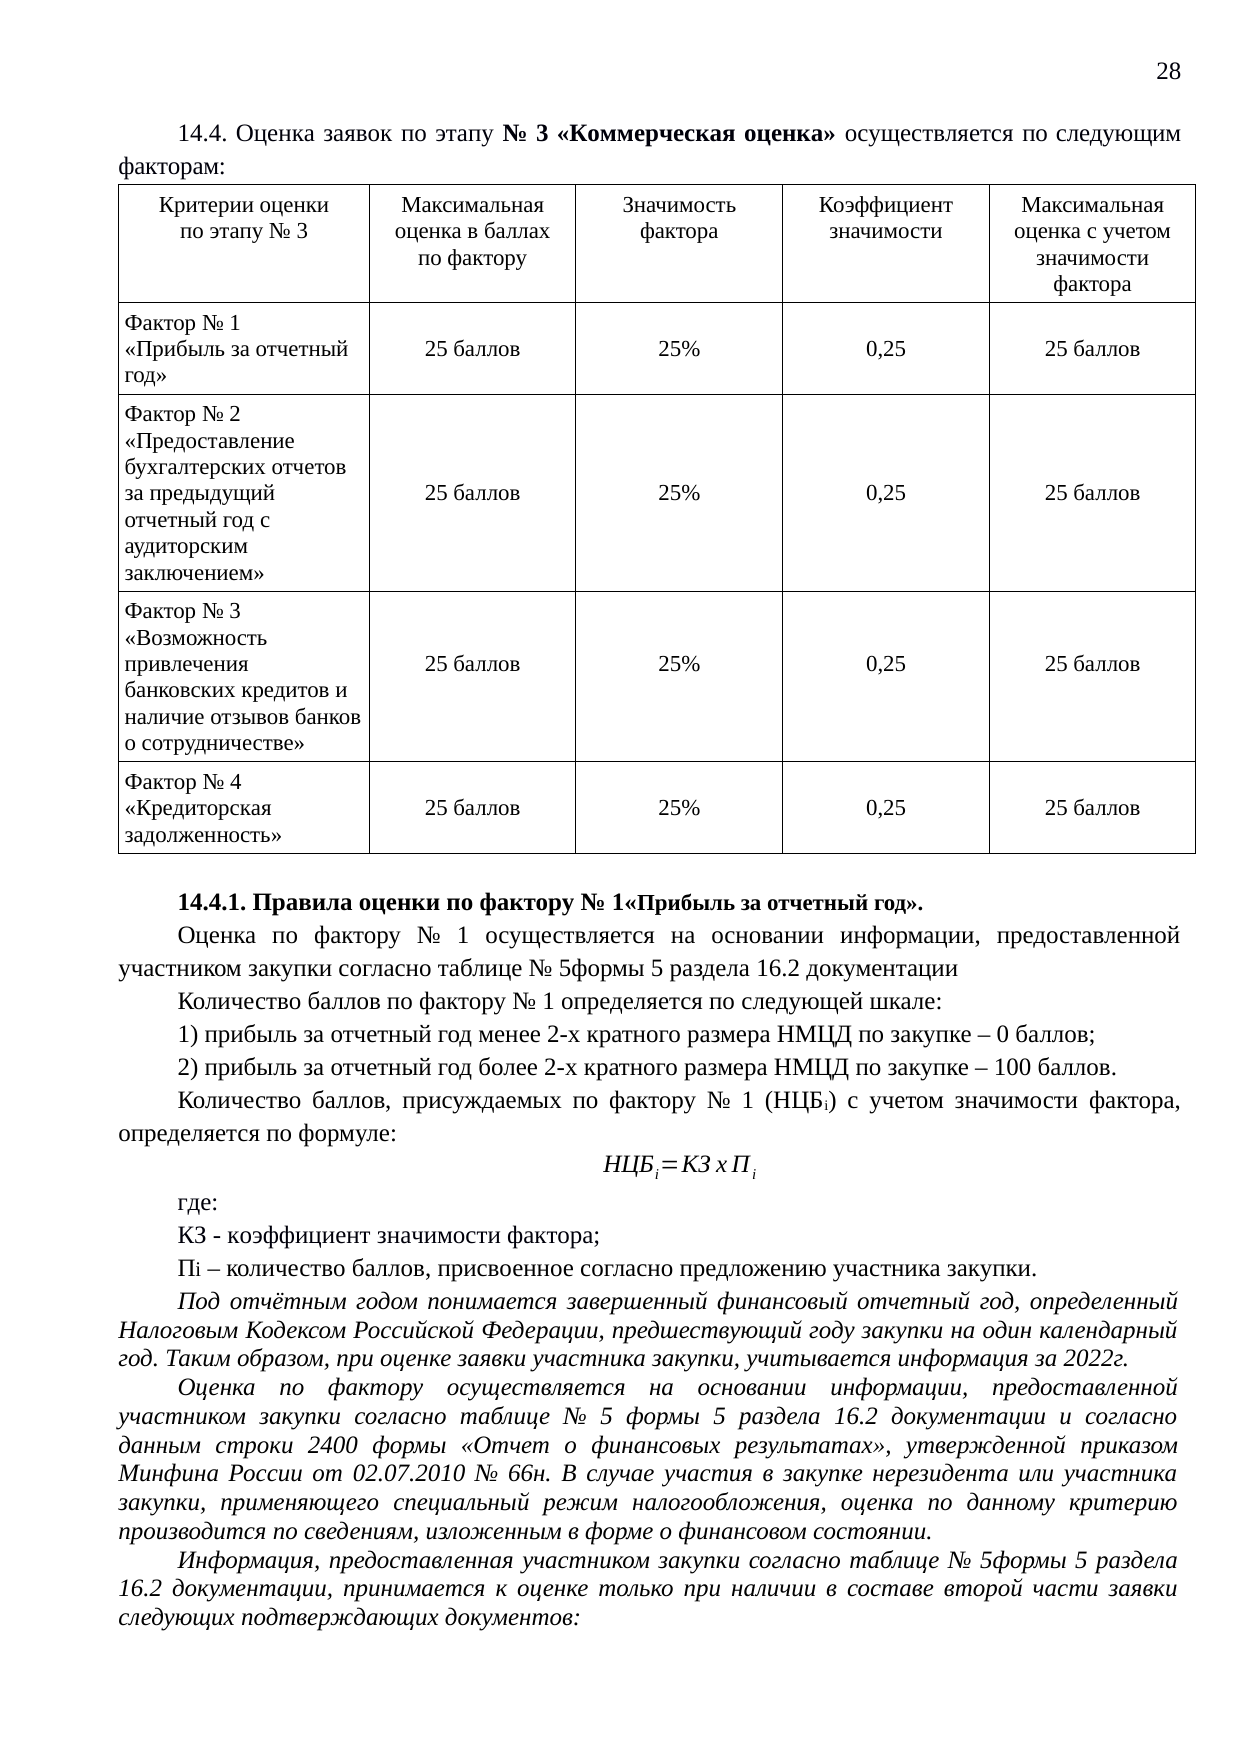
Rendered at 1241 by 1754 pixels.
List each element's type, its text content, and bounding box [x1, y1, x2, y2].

text Под отчётным годом понимается завершенный финансовый отчетный год, определенный Налоговым Кодексом Российской Федерации, предшествующий году закупки на один календарный год. Таким образом, при оценке заявки участника закупки, учитывается информация за 2022г. [118, 1286, 1181, 1372]
table_cell 0,25 [783, 303, 989, 394]
text 1) прибыль за отчетный год менее 2-х кратного размера НМЦД по закупке – 0 баллов; [118, 1019, 1181, 1048]
table_cell Фактор № 4 «Кредиторская задолженность» [119, 762, 369, 853]
table_cell 0,25 [783, 395, 989, 591]
table_cell 25% [576, 592, 782, 761]
table_cell Фактор № 1 «Прибыль за отчетный год» [119, 303, 369, 394]
table_header Максимальная оценка в баллах по фактору [370, 185, 575, 302]
table_cell 25 баллов [990, 395, 1195, 591]
table_header Коэффициент значимости [783, 185, 989, 302]
table_cell 25 баллов [990, 303, 1195, 394]
text где: [118, 1187, 1181, 1216]
table_cell 25 баллов [990, 592, 1195, 761]
table_cell 25 баллов [370, 592, 575, 761]
table_cell 25% [576, 303, 782, 394]
text 14.4.1. Правила оценки по фактору № 1«Прибыль за отчетный год». [118, 887, 1181, 916]
table_cell Фактор № 3 «Возможность привлечения банковских кредитов и наличие отзывов банков о сотрудничестве» [119, 592, 369, 761]
text Пi – количество баллов, присвоенное согласно предложению участника закупки. [118, 1253, 1181, 1282]
table_cell 25% [576, 762, 782, 853]
text Информация, предоставленная участником закупки согласно таблице № 5формы 5 раздела 16.2 документации, принимается к оценке только при наличии в составе второй части заявки следующих подтверждающих документов: [118, 1545, 1181, 1631]
text 14.4. Оценка заявок по этапу № 3 «Коммерческая оценка» осуществляется по следующим факторам: [118, 118, 1181, 180]
text КЗ - коэффициент значимости фактора; [118, 1220, 1181, 1249]
table_cell 25 баллов [370, 395, 575, 591]
table_header Значимость фактора [576, 185, 782, 302]
table_cell 25 баллов [990, 762, 1195, 853]
table_cell Фактор № 2 «Предоставление бухгалтерских отчетов за предыдущий отчетный год с аудиторским заключением» [119, 395, 369, 591]
text Оценка по фактору осуществляется на основании информации, предоставленной участником закупки согласно таблице № 5 формы 5 раздела 16.2 документации и согласно данным строки 2400 формы «Отчет о финансовых результатах», утвержденной приказом Минфина России от 02.07.2010 № 66н. В случае участия в закупке нерезидента или участника закупки, применяющего специальный режим налогообложения, оценка по данному критерию производится по сведениям, изложенным в форме о финансовом состоянии. [118, 1372, 1181, 1545]
text 2) прибыль за отчетный год более 2-х кратного размера НМЦД по закупке – 100 баллов. [118, 1052, 1181, 1081]
table_cell 0,25 [783, 762, 989, 853]
table_cell 0,25 [783, 592, 989, 761]
table_cell 25 баллов [370, 303, 575, 394]
table_cell 25 баллов [370, 762, 575, 853]
table_header Критерии оценки по этапу № 3 [119, 185, 369, 302]
text Количество баллов по фактору № 1 определяется по следующей шкале: [118, 986, 1181, 1015]
table_header Максимальная оценка с учетом значимости фактора [990, 185, 1195, 302]
text Оценка по фактору № 1 осуществляется на основании информации, предоставленной участником закупки согласно таблице № 5формы 5 раздела 16.2 документации [118, 920, 1181, 982]
table_cell 25% [576, 395, 782, 591]
text Количество баллов, присуждаемых по фактору № 1 (НЦБi) с учетом значимости фактора, определяется по формуле: [118, 1085, 1181, 1147]
